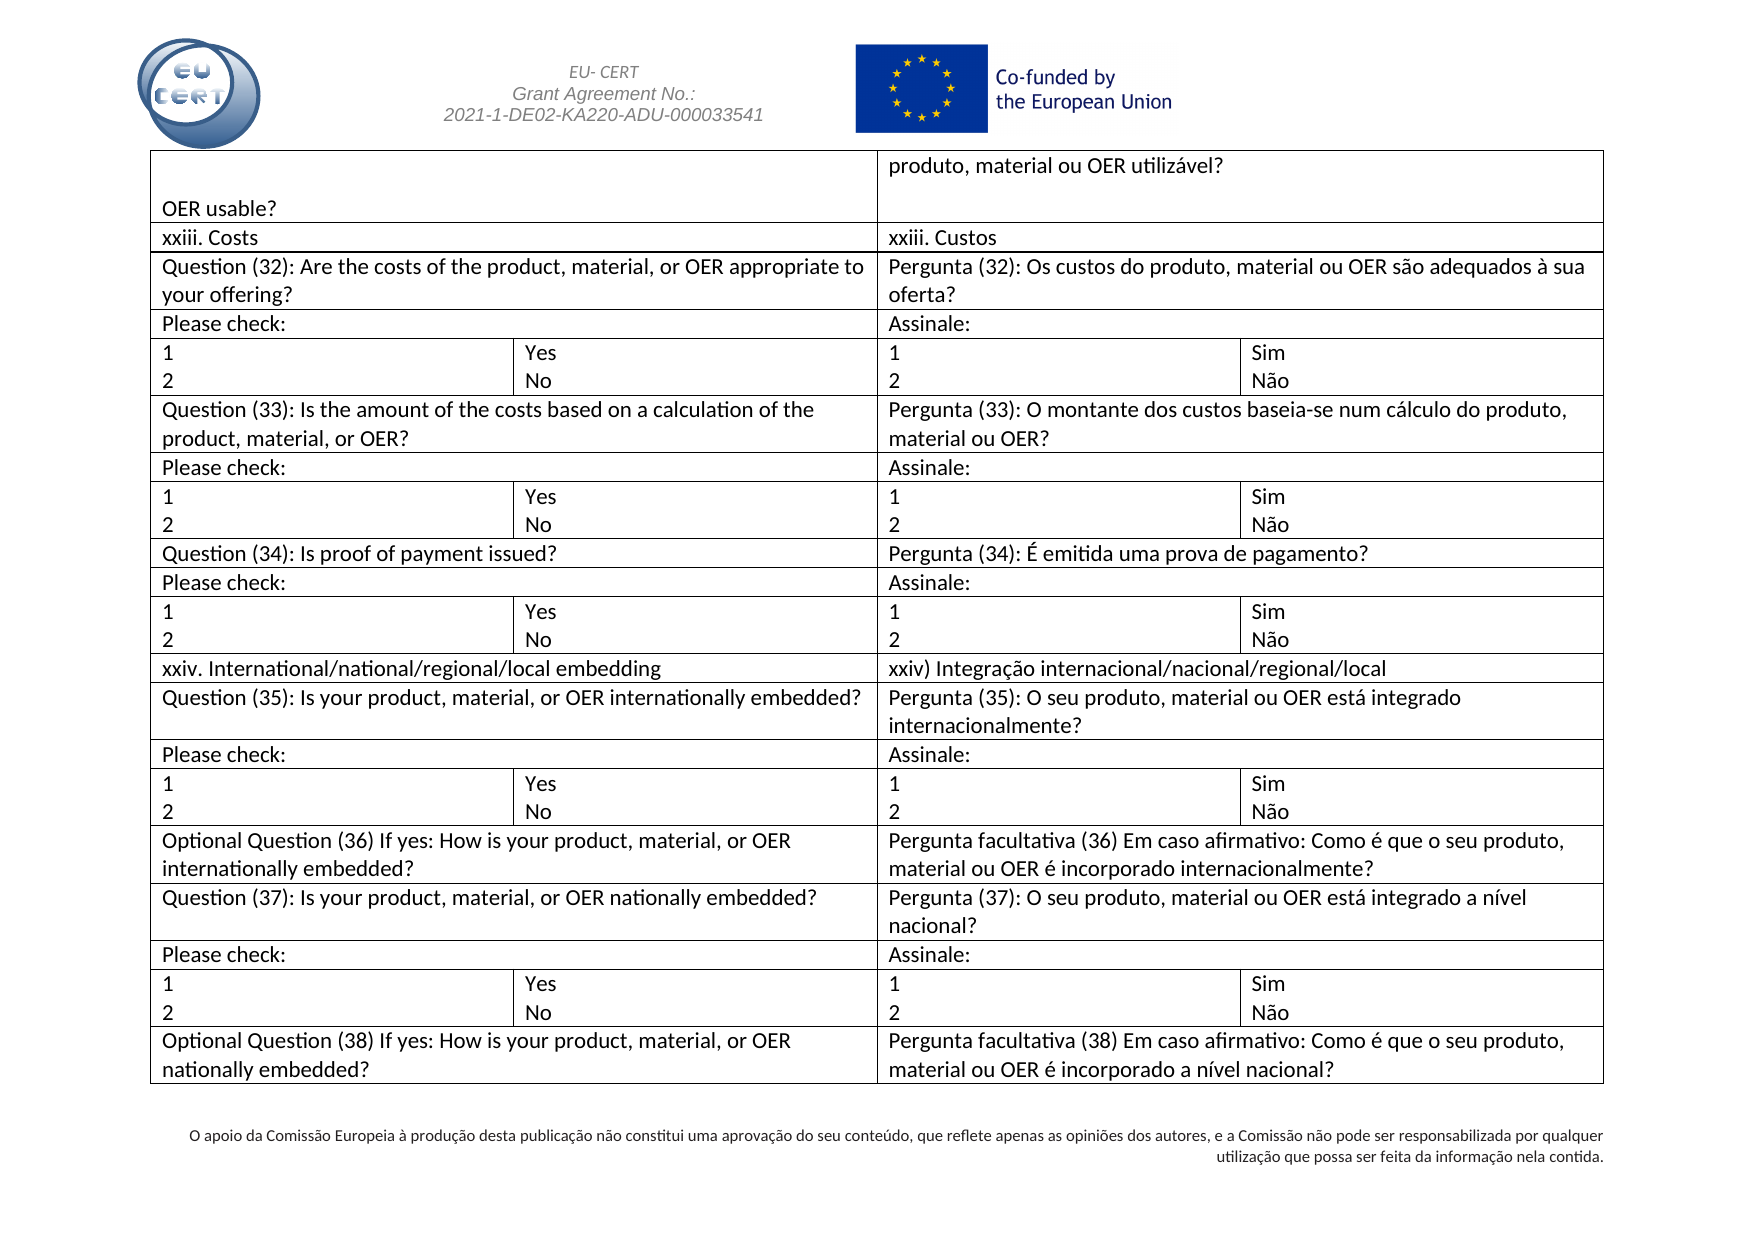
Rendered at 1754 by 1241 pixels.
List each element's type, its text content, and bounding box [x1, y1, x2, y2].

table_cell Optional Question (36) If yes: How is your product, material, or OER internationally embedded? [151, 826, 877, 882]
table_cell 1 2 [878, 597, 1240, 653]
picture [853, 42, 1180, 136]
table_cell Question (32): Are the costs of the product, material, or OER appropriate to your offering? [151, 253, 877, 308]
table_cell Question (35): Is your product, material, or OER internationally embedded? [151, 683, 877, 739]
table_cell Pergunta (32): Os custos do produto, material ou OER são adequados à sua oferta? [878, 253, 1603, 308]
table_cell xxiv. International/national/regional/local embedding [151, 654, 877, 682]
table_cell Assinale: [878, 941, 1603, 968]
table_cell Yes No [514, 970, 877, 1026]
table_cell Sim Não [1241, 482, 1603, 538]
table_cell Please check: [151, 310, 877, 337]
table_cell 1 2 [878, 970, 1240, 1026]
table_cell Pergunta (35): O seu produto, material ou OER está integrado internacionalmente? [878, 683, 1603, 739]
table_cell Question (37): Is your product, material, or OER nationally embedded? [151, 884, 877, 939]
table_cell Yes No [514, 339, 877, 394]
table_cell Question (33): Is the amount of the costs based on a calculation of the product, material, or OER? [151, 396, 877, 452]
table_cell 1 2 [878, 769, 1240, 825]
table_cell Please check: [151, 740, 877, 768]
table_cell Pergunta (34): É emitida uma prova de pagamento? [878, 539, 1603, 567]
table_cell Assinale: [878, 453, 1603, 481]
table_cell Please check: [151, 453, 877, 481]
table_cell Sim Não [1241, 339, 1603, 394]
table_cell Assinale: [878, 740, 1603, 768]
table_cell 1 2 [151, 482, 513, 538]
table_cell xxiii. Costs [151, 223, 877, 251]
table_cell Please check: [151, 568, 877, 596]
table_cell Pergunta facultativa (31) Em caso afirmativo: Como é que torna o seu produto, material ou OER utilizável? [878, 151, 1603, 222]
table_cell Optional Question (31) If yes: How do you make your product, material, or OER usable? [151, 151, 877, 222]
table_cell Pergunta (33): O montante dos custos baseia-se num cálculo do produto, material ou OER? [878, 396, 1603, 452]
table_cell Sim Não [1241, 597, 1603, 653]
table_cell Assinale: [878, 568, 1603, 596]
table_cell Yes No [514, 482, 877, 538]
table_cell Pergunta facultativa (38) Em caso afirmativo: Como é que o seu produto, material ou OER é incorporado a nível nacional? [878, 1027, 1603, 1083]
table_cell Yes No [514, 597, 877, 653]
table_cell xxiv) Integração internacional/nacional/regional/local [878, 654, 1603, 682]
table_cell Please check: [151, 941, 877, 968]
table_cell xxiii. Custos [878, 223, 1603, 251]
table_cell 1 2 [878, 339, 1240, 394]
table_cell Sim Não [1241, 769, 1603, 825]
table_cell 1 2 [151, 597, 513, 653]
table_cell Pergunta (37): O seu produto, material ou OER está integrado a nível nacional? [878, 884, 1603, 939]
table_cell Question (34): Is proof of payment issued? [151, 539, 877, 567]
table_cell 1 2 [878, 482, 1240, 538]
table_cell Optional Question (38) If yes: How is your product, material, or OER nationally embedded? [151, 1027, 877, 1083]
table_cell Assinale: [878, 310, 1603, 337]
table_cell 1 2 [151, 769, 513, 825]
table_cell Pergunta facultativa (36) Em caso afirmativo: Como é que o seu produto, material ou OER é incorporado internacionalmente? [878, 826, 1603, 882]
table_cell Sim Não [1241, 970, 1603, 1026]
table_cell 1 2 [151, 339, 513, 394]
table_cell 1 2 [151, 970, 513, 1026]
table_cell Yes No [514, 769, 877, 825]
